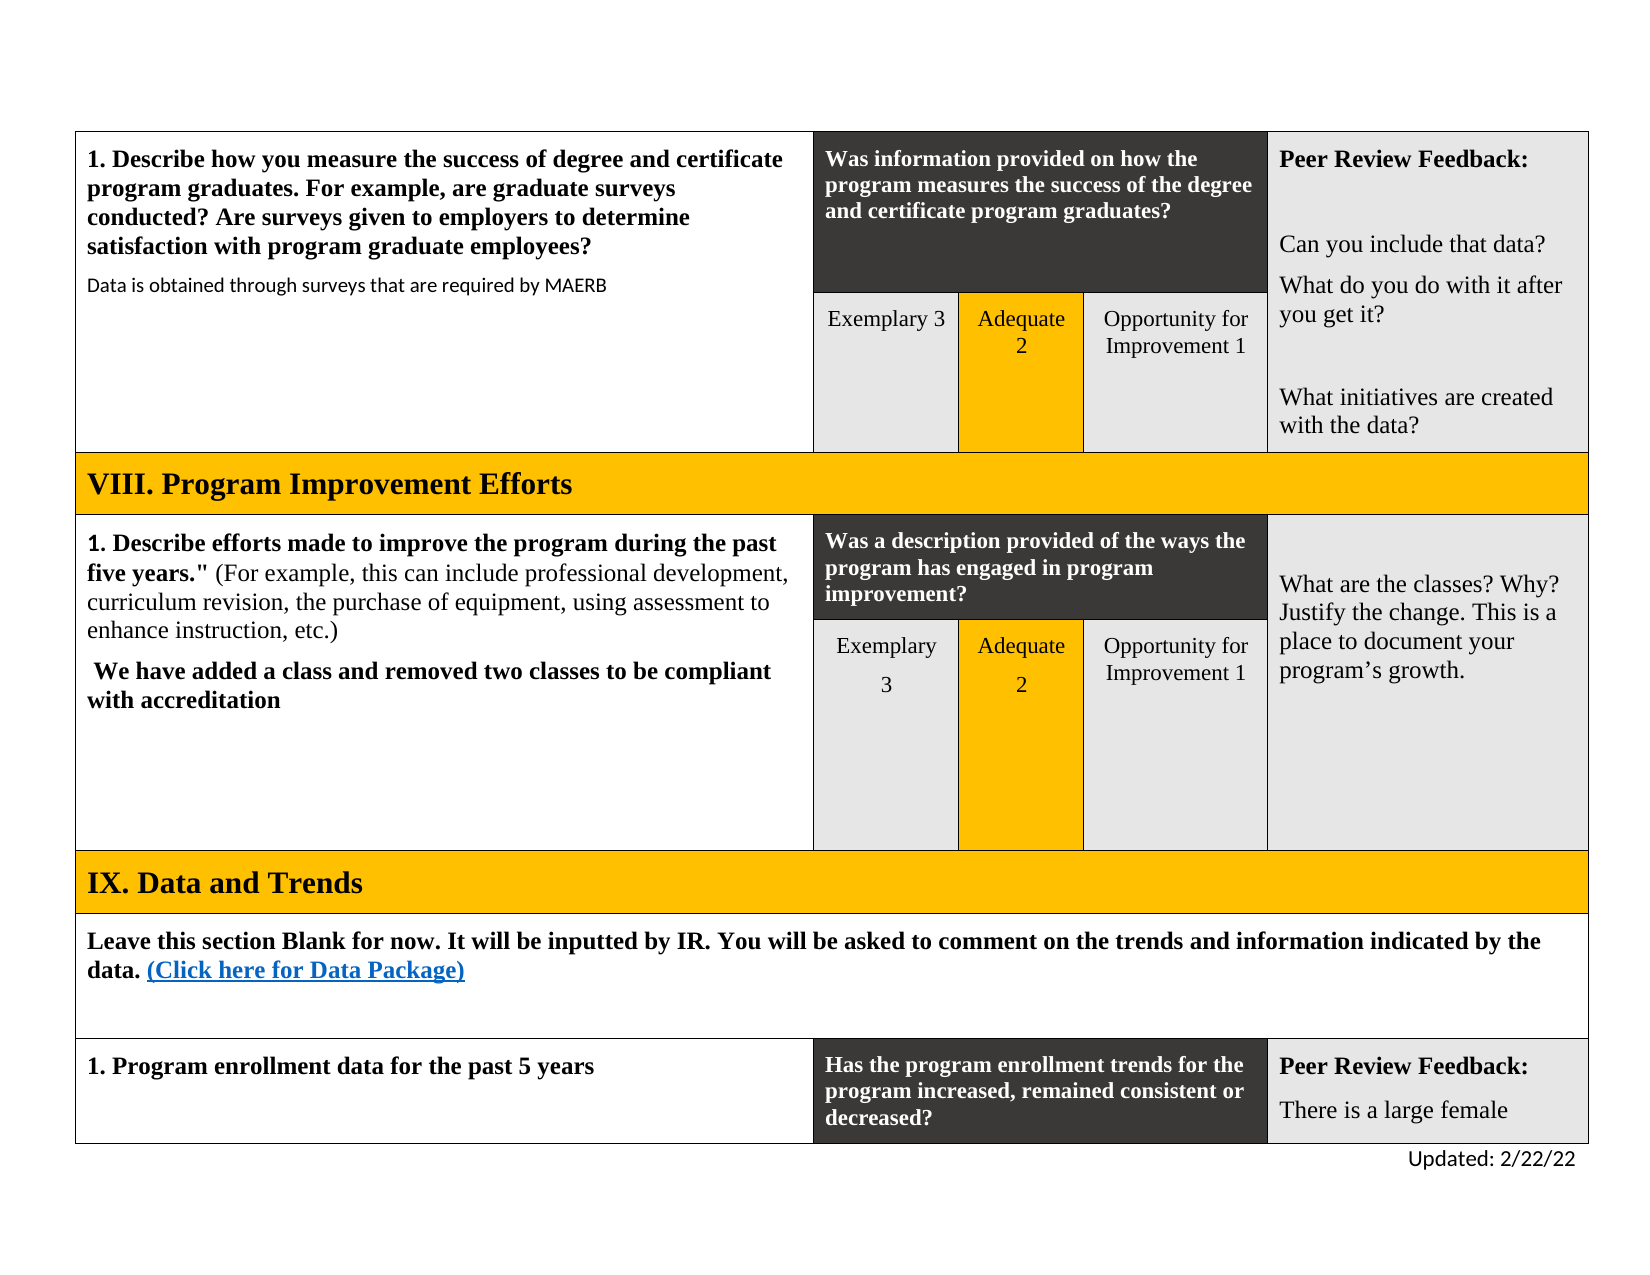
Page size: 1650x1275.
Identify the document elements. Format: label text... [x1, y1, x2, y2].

table_cell Adequate 2 [959, 293, 1083, 452]
table_cell Was information provided on how the program measures the success of the degree and certificate program graduates? [814, 132, 1267, 292]
table_cell Was a description provided of the ways the program has engaged in program improvement? [814, 515, 1267, 619]
table_cell What are the classes? Why? Justify the change. This is a place to document your program’s growth. [1268, 515, 1588, 850]
table_cell Exemplary 3 [814, 293, 958, 452]
table_cell 1. Describe how you measure the success of degree and certificate program graduates. For example, are graduate surveys conducted? Are surveys given to employers to determine satisfaction with program graduate employees? Data is obtained through surveys that are required by MAERB [76, 132, 813, 452]
table_cell 1. Describe efforts made to improve the program during the past five years." (For example, this can include professional development, curriculum revision, the purchase of equipment, using assessment to enhance instruction, etc.) We have added a class and removed two classes to be compliant with accreditation [76, 515, 813, 850]
table_header IX. Data and Trends [76, 851, 1588, 913]
table_cell Opportunity for Improvement 1 [1084, 620, 1267, 850]
table_cell Adequate 2 [959, 620, 1083, 850]
table_cell Leave this section Blank for now. It will be inputted by IR. You will be asked to comment on the trends and information indicated by the data. (Click here for Data Package) [76, 914, 1588, 1038]
table_cell Opportunity for Improvement 1 [1084, 293, 1267, 452]
table_header VIII. Program Improvement Efforts [76, 453, 1588, 514]
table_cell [1268, 1039, 1588, 1143]
table_cell Has the program enrollment trends for the program increased, remained consistent or decreased? [814, 1039, 1267, 1143]
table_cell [76, 1039, 813, 1143]
table_cell Exemplary 3 [814, 620, 958, 850]
table_cell Peer Review Feedback: Can you include that data? What do you do with it after you get it? What initiatives are created with the data? [1268, 132, 1588, 452]
